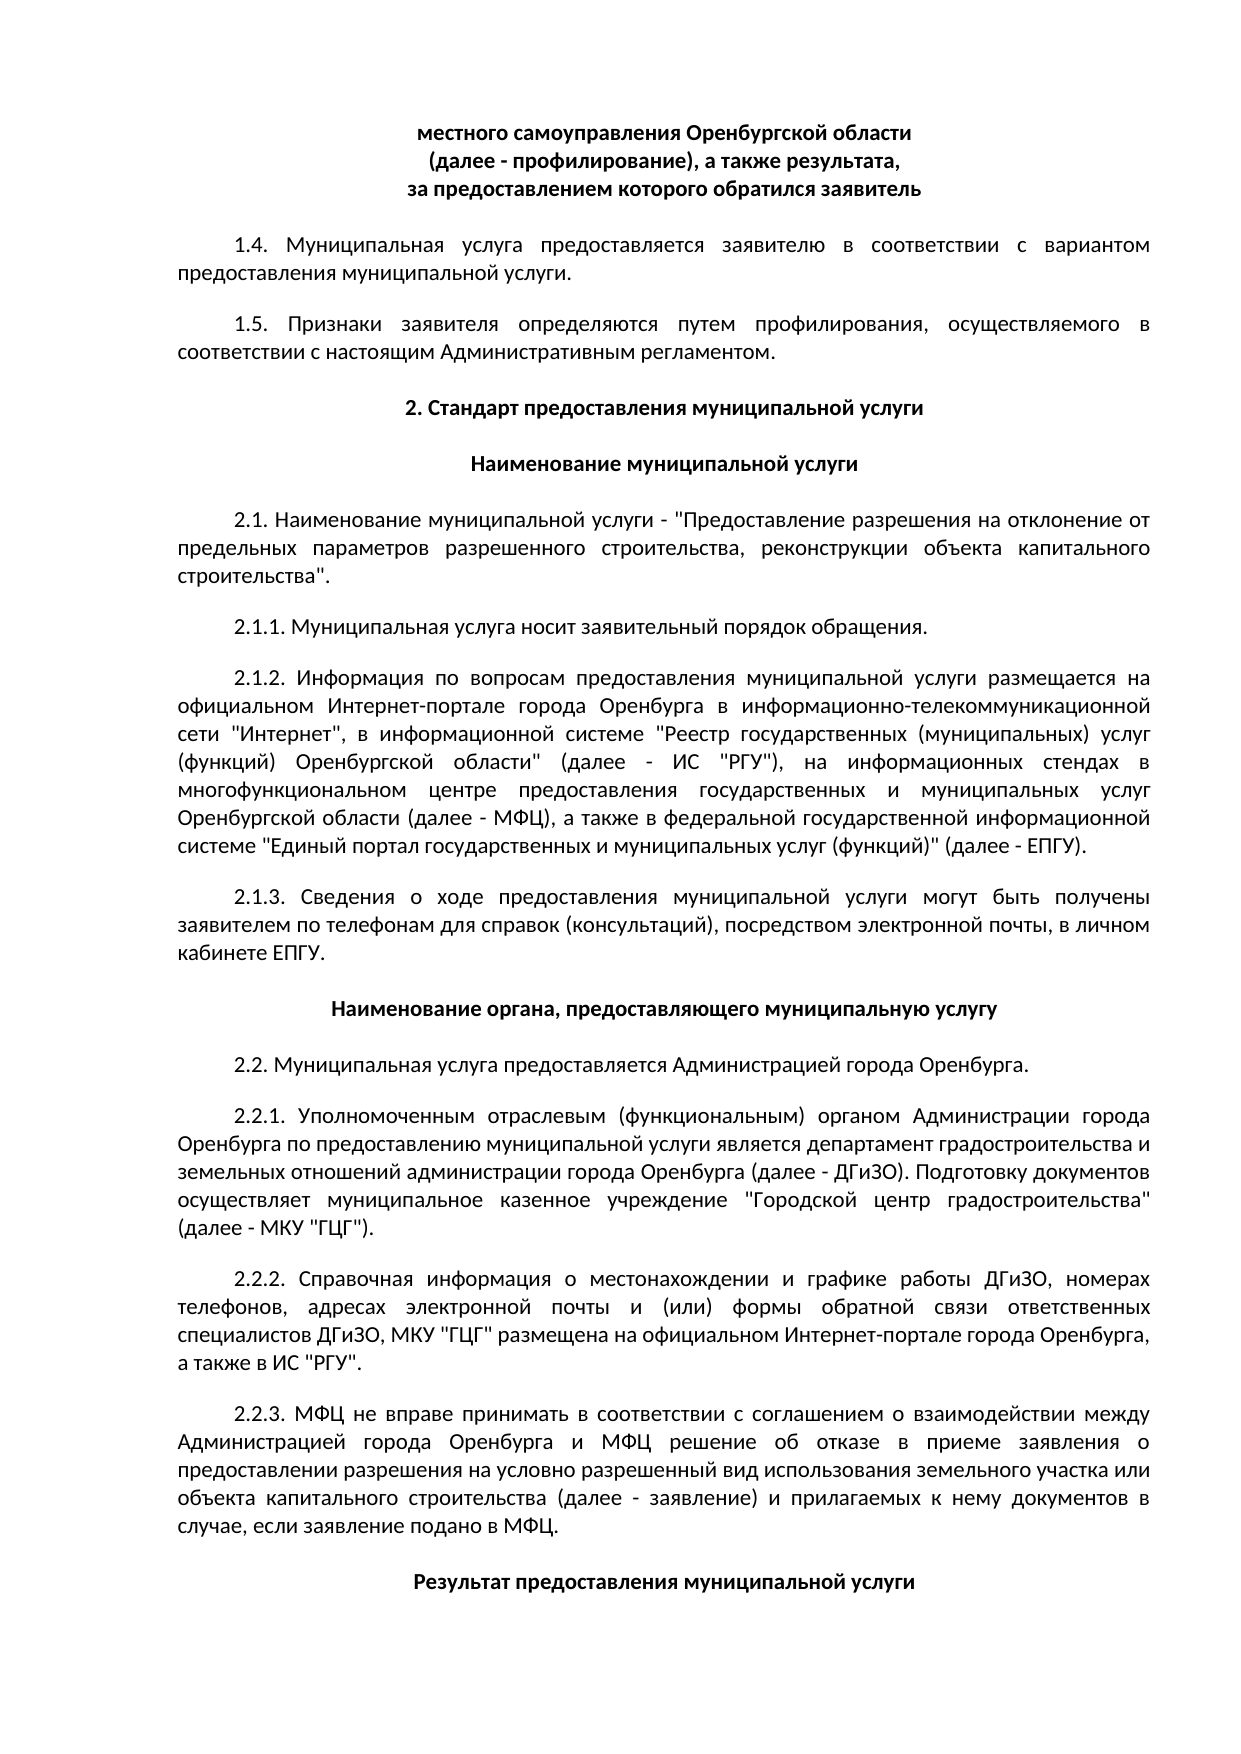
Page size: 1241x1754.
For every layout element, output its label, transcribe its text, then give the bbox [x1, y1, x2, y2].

text 1.5. Признаки заявителя определяются путем профилирования, осуществляемого в соответствии с настоящим Административным регламентом. [177, 309, 1152, 365]
text 1.4. Муниципальная услуга предоставляется заявителю в соответствии с вариантом предоставления муниципальной услуги. [177, 230, 1152, 286]
title (далее - профилирование), а также результата, [177, 146, 1152, 174]
title местного самоуправления Оренбургской области [177, 118, 1152, 146]
text 2.2.2. Справочная информация о местонахождении и графике работы ДГиЗО, номерах телефонов, адресах электронной почты и (или) формы обратной связи ответственных специалистов ДГиЗО, МКУ "ГЦГ" размещена на официальном Интернет-портале города Оренбурга, а также в ИС "РГУ". [177, 1264, 1152, 1376]
title Наименование муниципальной услуги [177, 449, 1152, 477]
text 2.1.3. Сведения о ходе предоставления муниципальной услуги могут быть получены заявителем по телефонам для справок (консультаций), посредством электронной почты, в личном кабинете ЕПГУ. [177, 882, 1152, 966]
title 2. Стандарт предоставления муниципальной услуги [177, 393, 1152, 421]
title Наименование органа, предоставляющего муниципальную услугу [177, 994, 1152, 1022]
text 2.1.2. Информация по вопросам предоставления муниципальной услуги размещается на официальном Интернет-портале города Оренбурга в информационно-телекоммуникационной сети "Интернет", в информационной системе "Реестр государственных (муниципальных) услуг (функций) Оренбургской области" (далее - ИС "РГУ"), на информационных стендах в многофункциональном центре предоставления государственных и муниципальных услуг Оренбургской области (далее - МФЦ), а также в федеральной государственной информационной системе "Единый портал государственных и муниципальных услуг (функций)" (далее - ЕПГУ). [177, 663, 1152, 859]
text 2.2.3. МФЦ не вправе принимать в соответствии с соглашением о взаимодействии между Администрацией города Оренбурга и МФЦ решение об отказе в приеме заявления о предоставлении разрешения на условно разрешенный вид использования земельного участка или объекта капитального строительства (далее - заявление) и прилагаемых к нему документов в случае, если заявление подано в МФЦ. [177, 1399, 1152, 1539]
title за предоставлением которого обратился заявитель [177, 174, 1152, 202]
text 2.2.1. Уполномоченным отраслевым (функциональным) органом Администрации города Оренбурга по предоставлению муниципальной услуги является департамент градостроительства и земельных отношений администрации города Оренбурга (далее - ДГиЗО). Подготовку документов осуществляет муниципальное казенное учреждение "Городской центр градостроительства" (далее - МКУ "ГЦГ"). [177, 1101, 1152, 1241]
text 2.1. Наименование муниципальной услуги - "Предоставление разрешения на отклонение от предельных параметров разрешенного строительства, реконструкции объекта капитального строительства". [177, 505, 1152, 589]
text 2.1.1. Муниципальная услуга носит заявительный порядок обращения. [177, 612, 1152, 640]
text 2.2. Муниципальная услуга предоставляется Администрацией города Оренбурга. [177, 1050, 1152, 1078]
title Результат предоставления муниципальной услуги [177, 1567, 1152, 1596]
